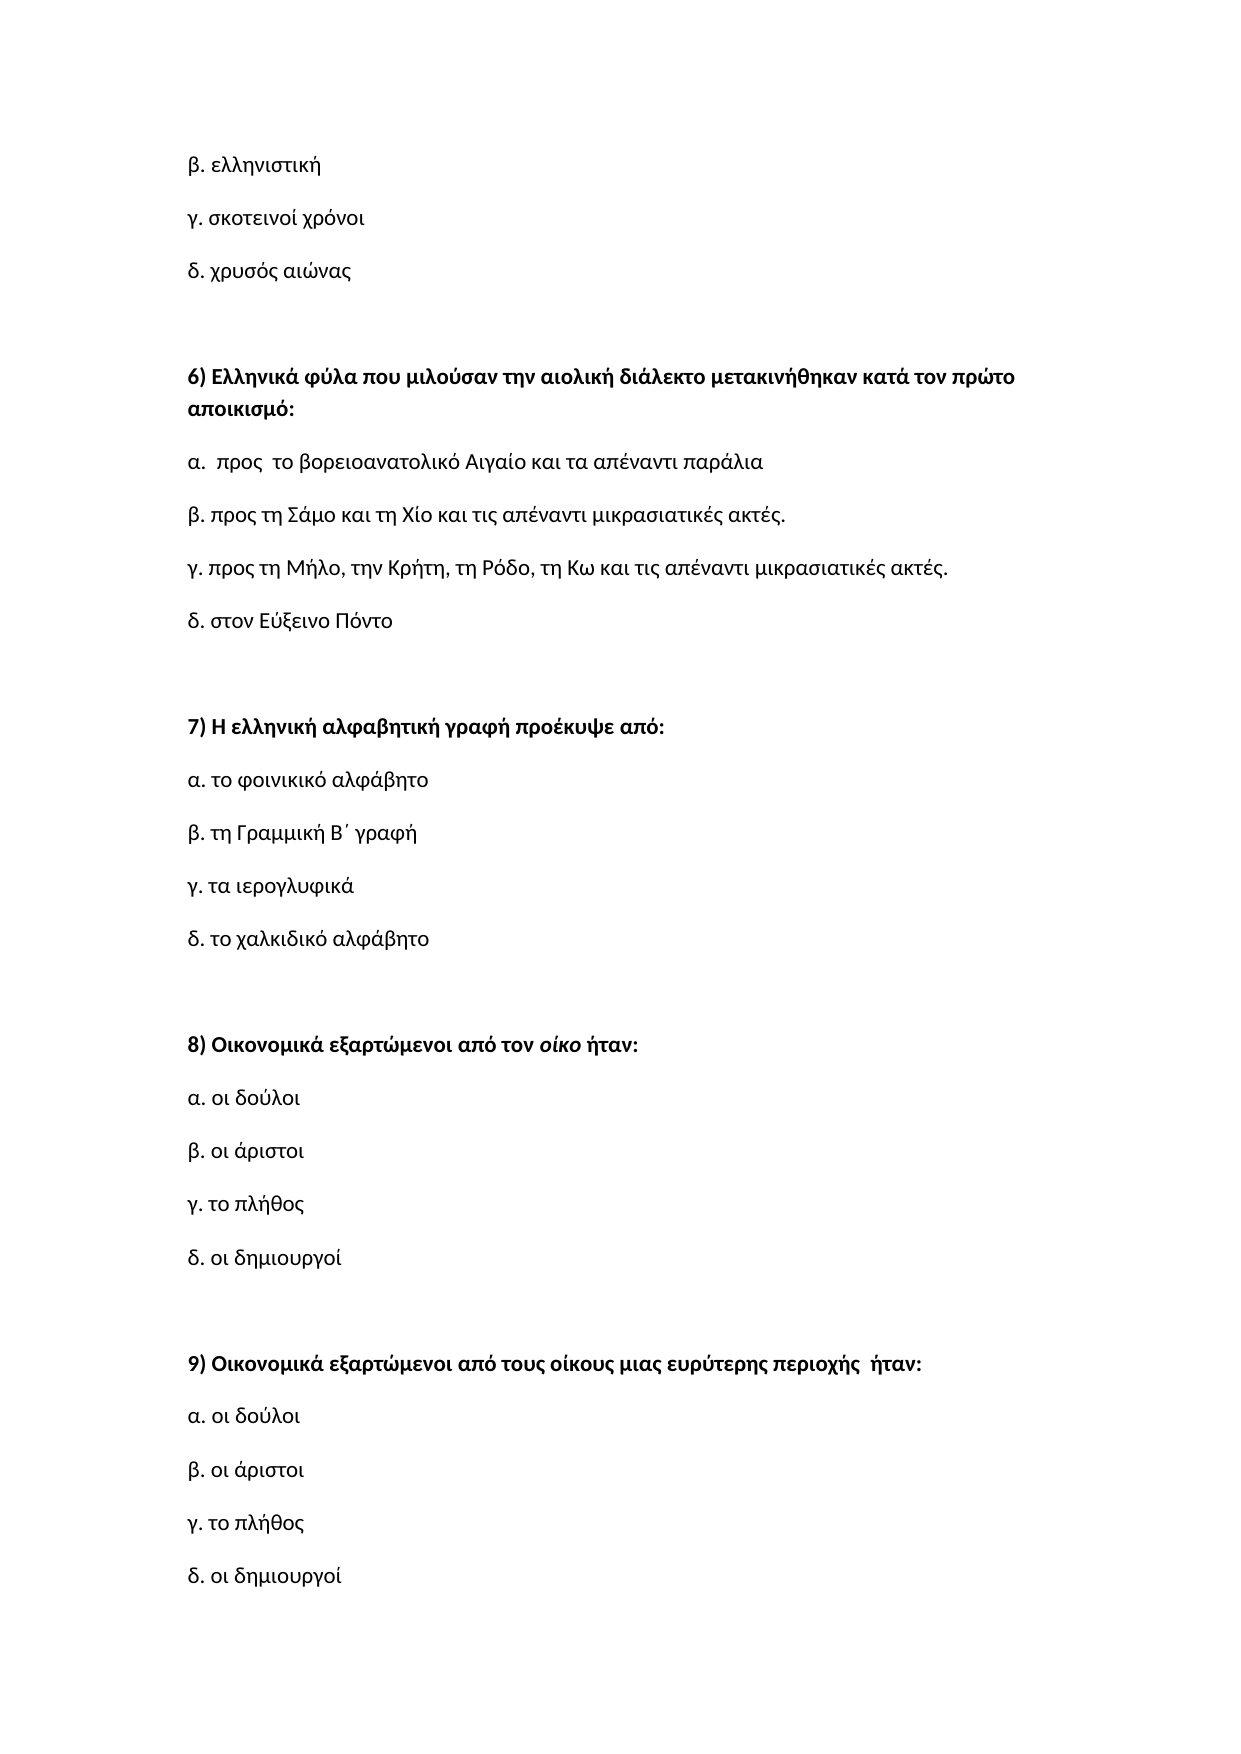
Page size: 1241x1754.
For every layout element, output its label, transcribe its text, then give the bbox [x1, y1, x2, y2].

text β. οι άριστοι [187, 1137, 1053, 1164]
text 8) Οικονομικά εξαρτώμενοι από τον οίκο ήταν: [187, 1031, 1053, 1058]
text 6) Ελληνικά φύλα που μιλούσαν την αιολική διάλεκτο μετακινήθηκαν κατά τον πρώτο αποικισμό: [187, 362, 1053, 422]
text γ. το πλήθος [187, 1189, 1053, 1218]
text δ. το χαλκιδικό αλφάβητο [187, 924, 1053, 952]
text δ. στον Εύξεινο Πόντο [187, 606, 1053, 634]
text β. τη Γραμμική Β΄ γραφή [187, 818, 1053, 846]
text δ. οι δημιουργοί [187, 1243, 1053, 1271]
text γ. το πλήθος [187, 1508, 1053, 1536]
text γ. προς τη Μήλο, την Κρήτη, τη Ρόδο, τη Κω και τις απέναντι μικρασιατικές ακτές. [187, 553, 1053, 581]
text β. προς τη Σάμο και τη Χίο και τις απέναντι μικρασιατικές ακτές. [187, 500, 1053, 528]
text β. ελληνιστική [187, 150, 1053, 178]
text α. προς το βορειοανατολικό Αιγαίο και τα απέναντι παράλια [187, 447, 1053, 475]
text δ. χρυσός αιώνας [187, 256, 1053, 284]
text α. οι δούλοι [187, 1402, 1053, 1430]
text α. το φοινικικό αλφάβητο [187, 765, 1053, 793]
text γ. σκοτεινοί χρόνοι [187, 203, 1053, 231]
text α. οι δούλοι [187, 1083, 1053, 1112]
text δ. οι δημιουργοί [187, 1561, 1053, 1589]
text 9) Οικονομικά εξαρτώμενοι από τους οίκους μιας ευρύτερης περιοχής ήταν: [187, 1349, 1053, 1377]
text γ. τα ιερογλυφικά [187, 871, 1053, 899]
text β. οι άριστοι [187, 1455, 1053, 1483]
text 7) Η ελληνική αλφαβητική γραφή προέκυψε από: [187, 712, 1053, 740]
